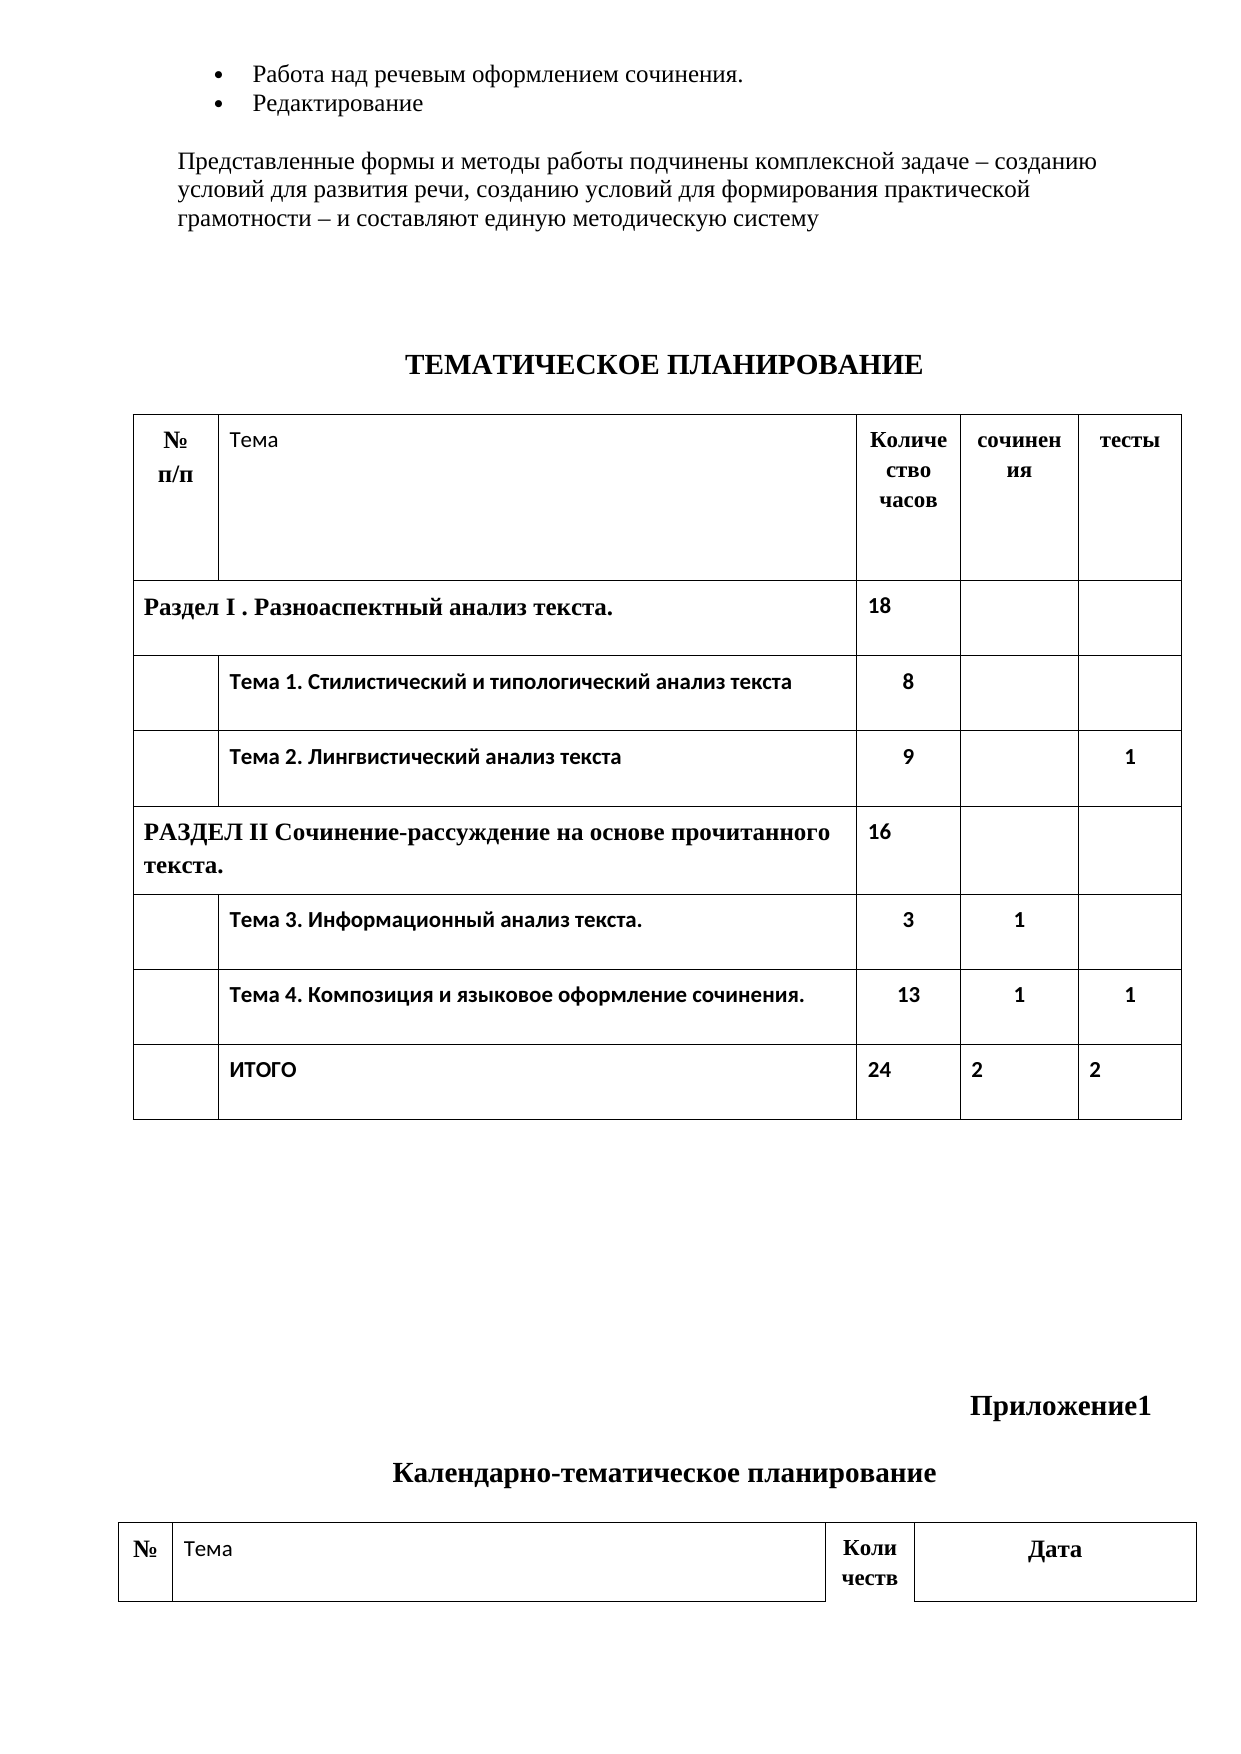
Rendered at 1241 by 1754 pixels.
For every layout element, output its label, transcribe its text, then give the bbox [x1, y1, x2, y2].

table_cell 2 [961, 1045, 1078, 1119]
table_cell [134, 895, 218, 969]
list Редактирование [215, 88, 1152, 117]
table_cell [961, 807, 1078, 894]
table_cell [134, 731, 218, 806]
table_header Количество часов [826, 1523, 914, 1601]
table_cell 18 [857, 581, 960, 655]
table_cell 16 [857, 807, 960, 894]
table_cell 8 [857, 656, 960, 730]
table_cell Тема 3. Информационный анализ текста. [219, 895, 856, 969]
table_cell 24 [857, 1045, 960, 1119]
text Календарно-тематическое планирование [177, 1455, 1152, 1489]
table_header Дата [915, 1523, 1196, 1601]
table_cell [1079, 581, 1181, 655]
table_cell [961, 581, 1078, 655]
table_cell [134, 970, 218, 1044]
table_header тесты [1079, 415, 1181, 528]
table_cell 1 [961, 970, 1078, 1044]
table_cell Тема 1. Стилистический и типологический анализ текста [219, 656, 856, 730]
table_cell [134, 656, 218, 730]
table_cell РАЗДЕЛ II Сочинение-рассуждение на основе прочитанного текста. [134, 807, 856, 894]
table_cell [1079, 807, 1181, 894]
table_header № п/п [134, 415, 218, 580]
table_cell Раздел I . Разноаспектный анализ текста. [134, 581, 856, 655]
table_header Тема [219, 415, 856, 580]
table_cell [961, 528, 1078, 580]
text ТЕМАТИЧЕСКОЕ ПЛАНИРОВАНИЕ [177, 347, 1152, 381]
table_cell 1 [961, 895, 1078, 969]
table_cell 3 [857, 895, 960, 969]
list Работа над речевым оформлением сочинения. [215, 59, 1152, 88]
table_cell 13 [857, 970, 960, 1044]
table_cell [961, 656, 1078, 730]
table_cell 9 [857, 731, 960, 806]
text Приложение1 [177, 1388, 1152, 1422]
text Представленные формы и методы работы подчинены комплексной задаче – созданию условий для развития речи, созданию условий для формирования практической грамотности – и составляют единую методическую систему [177, 146, 1152, 232]
table_cell [1079, 895, 1181, 969]
table_cell 1 [1079, 970, 1181, 1044]
table_cell Тема 4. Композиция и языковое оформление сочинения. [219, 970, 856, 1044]
table_cell [134, 1045, 218, 1119]
table_cell [857, 528, 960, 580]
table_header сочинения [961, 415, 1078, 528]
table_cell [961, 731, 1078, 806]
table_cell ИТОГО [219, 1045, 856, 1119]
table_cell Тема 2. Лингвистический анализ текста [219, 731, 856, 806]
table_cell [1079, 528, 1181, 580]
table_cell 2 [1079, 1045, 1181, 1119]
table_header № п/п [119, 1523, 172, 1601]
table_cell 1 [1079, 731, 1181, 806]
table_header Тема [173, 1523, 825, 1601]
table_cell [1079, 656, 1181, 730]
table_header Количество часов [857, 415, 960, 528]
